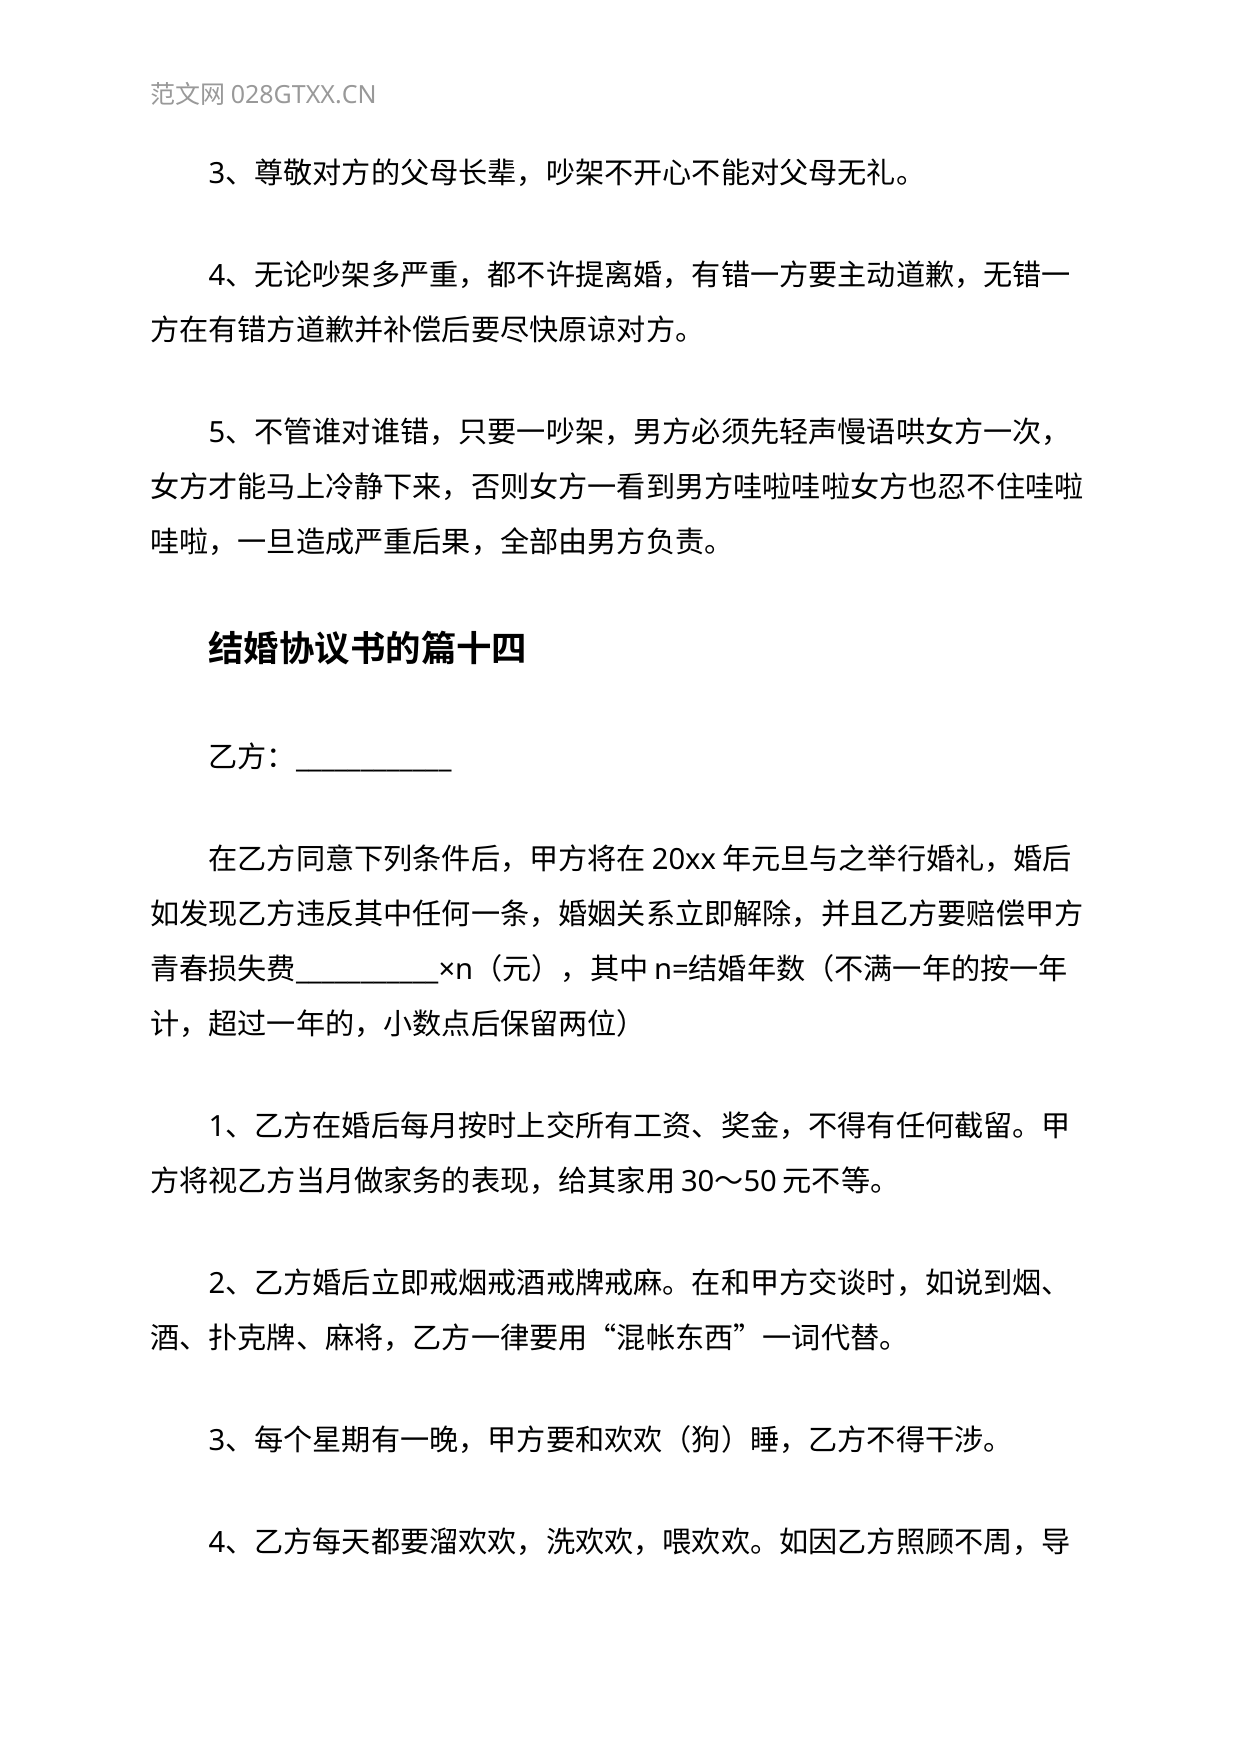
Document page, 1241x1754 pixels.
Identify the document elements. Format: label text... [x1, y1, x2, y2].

text 1、乙方在婚后每月按时上交所有工资、奖金，不得有任何截留。甲方将视乙方当月做家务的表现，给其家用30～50元不等。 [150, 1102, 1090, 1200]
text 结婚协议书的篇十四 [150, 620, 1090, 672]
text 乙方：____________ [150, 734, 1090, 776]
text 3、每个星期有一晚，甲方要和欢欢（狗）睡，乙方不得干涉。 [150, 1416, 1090, 1459]
text 4、无论吵架多严重，都不许提离婚，有错一方要主动道歉，无错一方在有错方道歉并补偿后要尽快原谅对方。 [150, 252, 1090, 349]
text 5、不管谁对谁错，只要一吵架，男方必须先轻声慢语哄女方一次，女方才能马上冷静下来，否则女方一看到男方哇啦哇啦女方也忍不住哇啦哇啦，一旦造成严重后果，全部由男方负责。 [150, 409, 1090, 561]
text 3、尊敬对方的父母长辈，吵架不开心不能对父母无礼。 [150, 150, 1090, 192]
text 2、乙方婚后立即戒烟戒酒戒牌戒麻。在和甲方交谈时，如说到烟、酒、扑克牌、麻将，乙方一律要用“混帐东西”一词代替。 [150, 1259, 1090, 1357]
text 在乙方同意下列条件后，甲方将在20xx年元旦与之举行婚礼，婚后如发现乙方违反其中任何一条，婚姻关系立即解除，并且乙方要赔偿甲方青春损失费___________×n（元），其中n=结婚年数（不满一年的按一年计，超过一年的，小数点后保留两位） [150, 836, 1090, 1043]
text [150, 1518, 1090, 1561]
